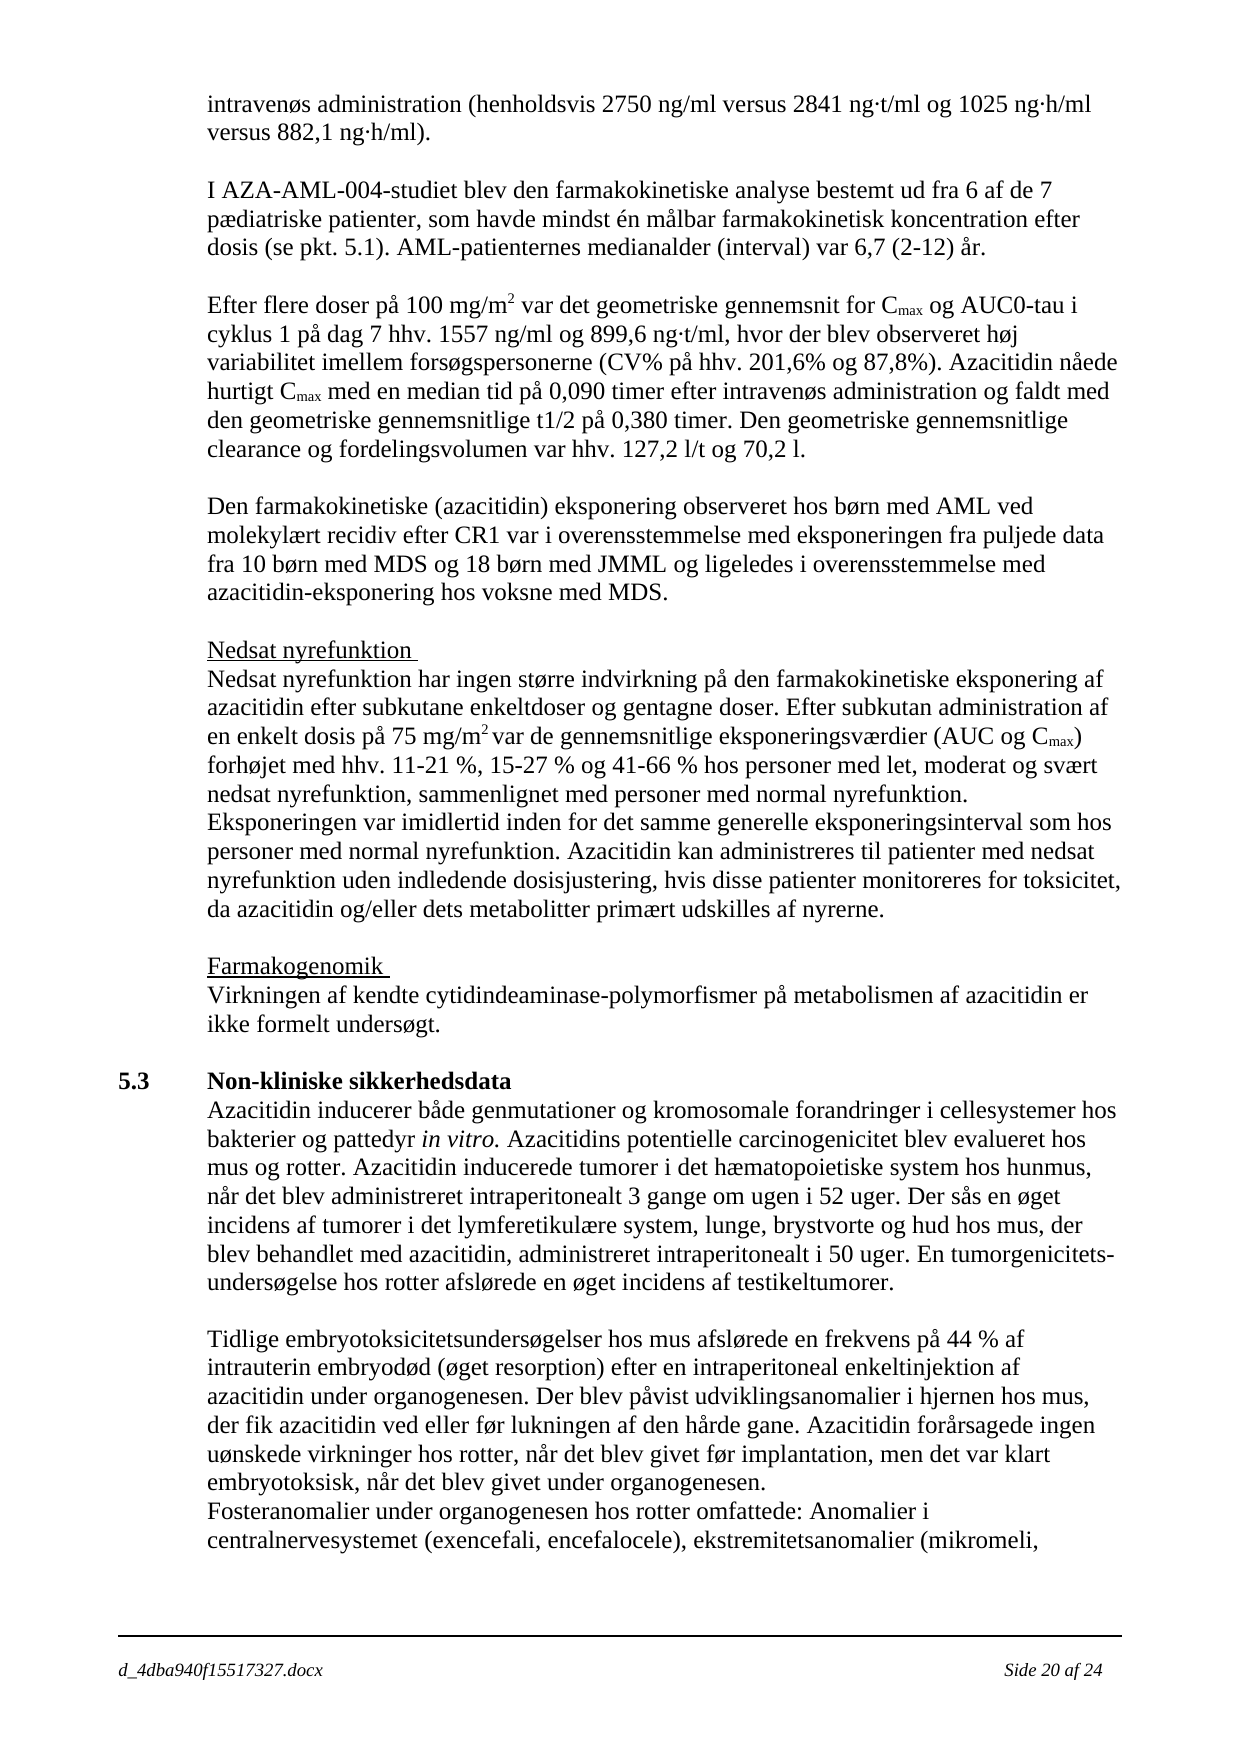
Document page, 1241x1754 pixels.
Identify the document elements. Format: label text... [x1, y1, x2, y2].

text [207, 89, 1122, 146]
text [207, 1496, 1122, 1554]
text Efter flere doser på 100 mg/m2 var det geometriske gennemsnit for Cmax og AUC0-tau i cyklus 1 på dag 7 hhv. 1557 ng/ml og 899,6 ng∙t/ml, hvor der blev observeret høj variabilitet imellem forsøgspersonerne (CV% på hhv. 201,6% og 87,8%). Azacitidin nåede hurtigt Cmax med en median tid på 0,090 timer efter intravenøs administration og faldt med den geometriske gennemsnitlige t1/2 på 0,380 timer. Den geometriske gennemsnitlige clearance og fordelingsvolumen var hhv. 127,2 l/t og 70,2 l. [207, 290, 1122, 462]
text 5.3 Non-kliniske sikkerhedsdata [118, 1066, 1122, 1095]
text I AZA-AML-004-studiet blev den farmakokinetiske analyse bestemt ud fra 6 af de 7 pædiatriske patienter, som havde mindst én målbar farmakokinetisk koncentration efter dosis (se pkt. 5.1). AML-patienternes medianalder (interval) var 6,7 (2-12) år. [207, 175, 1122, 261]
text Tidlige embryotoksicitetsundersøgelser hos mus afslørede en frekvens på 44 % af intrauterin embryodød (øget resorption) efter en intraperitoneal enkeltinjektion af azacitidin under organogenesen. Der blev påvist udviklingsanomalier i hjernen hos mus, der fik azacitidin ved eller før lukningen af den hårde gane. Azacitidin forårsagede ingen uønskede virkninger hos rotter, når det blev givet før implantation, men det var klart embryotoksisk, når det blev givet under organogenesen. [207, 1324, 1122, 1496]
text Azacitidin inducerer både genmutationer og kromosomale forandringer i cellesystemer hos bakterier og pattedyr in vitro. Azacitidins potentielle carcinogenicitet blev evalueret hos mus og rotter. Azacitidin inducerede tumorer i det hæmatopoietiske system hos hunmus, når det blev administreret intraperitonealt 3 gange om ugen i 52 uger. Der sås en øget incidens af tumorer i det lymferetikulære system, lunge, brystvorte og hud hos mus, der blev behandlet med azacitidin, administreret intraperitonealt i 50 uger. En tumorgenicitets-undersøgelse hos rotter afslørede en øget incidens af testikeltumorer. [207, 1095, 1122, 1296]
text Den farmakokinetiske (azacitidin) eksponering observeret hos børn med AML ved molekylært recidiv efter CR1 var i overensstemmelse med eksponeringen fra puljede data fra 10 børn med MDS og 18 børn med JMML og ligeledes i overensstemmelse med azacitidin-eksponering hos voksne med MDS. [207, 491, 1122, 606]
text Farmakogenomik [207, 951, 1122, 980]
text Virkningen af kendte cytidindeaminase-polymorfismer på metabolismen af azacitidin er ikke formelt undersøgt. [207, 980, 1122, 1037]
text Nedsat nyrefunktion [207, 635, 1122, 664]
text Nedsat nyrefunktion har ingen større indvirkning på den farmakokinetiske eksponering af azacitidin efter subkutane enkeltdoser og gentagne doser. Efter subkutan administration af en enkelt dosis på 75 mg/m2 var de gennemsnitlige eksponeringsværdier (AUC og Cmax) forhøjet med hhv. 11-21 %, 15-27 % og 41-66 % hos personer med let, moderat og svært nedsat nyrefunktion, sammenlignet med personer med normal nyrefunktion. Eksponeringen var imidlertid inden for det samme generelle eksponeringsinterval som hos personer med normal nyrefunktion. Azacitidin kan administreres til patienter med nedsat nyrefunktion uden indledende dosisjustering, hvis disse patienter monitoreres for toksicitet, da azacitidin og/eller dets metabolitter primært udskilles af nyrerne. [207, 664, 1122, 922]
